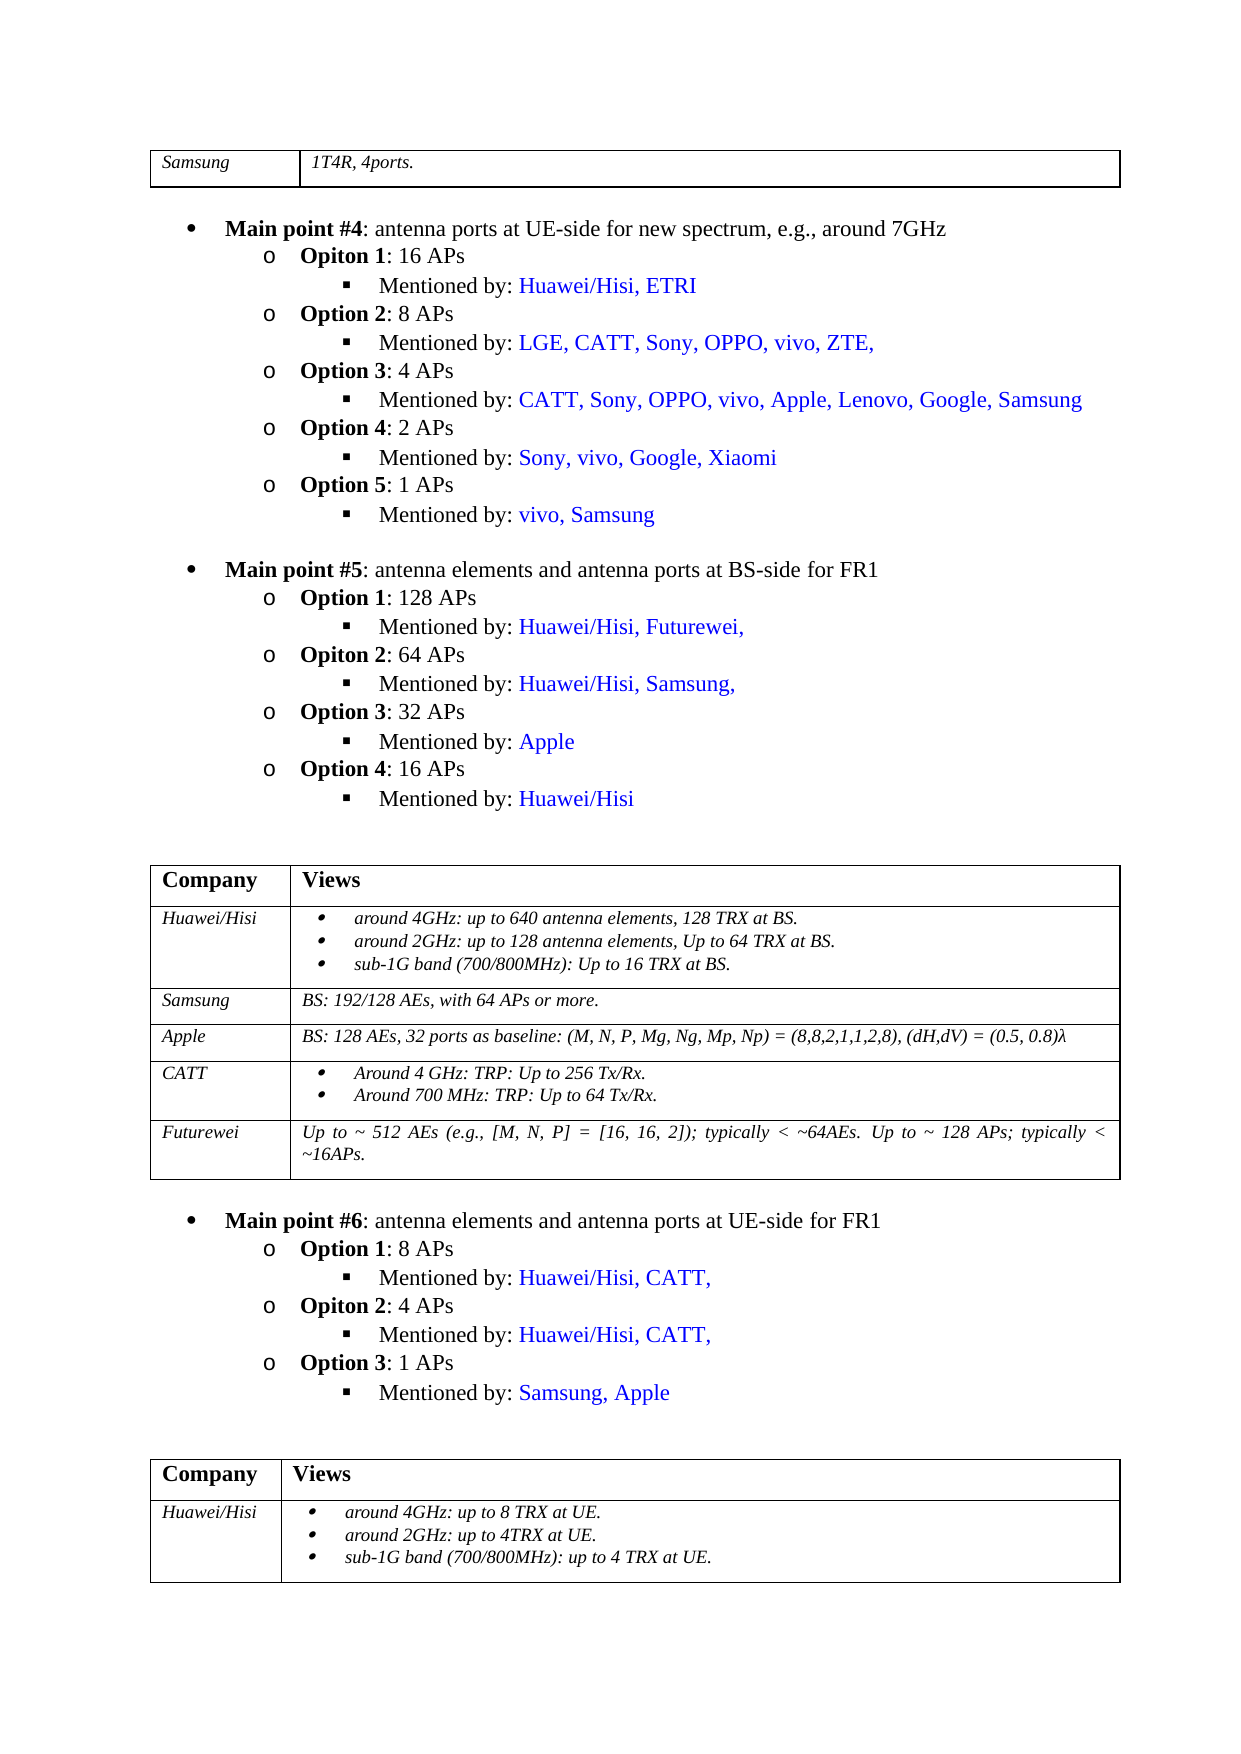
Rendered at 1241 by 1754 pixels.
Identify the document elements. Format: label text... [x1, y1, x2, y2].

table_cell Samsung [151, 989, 290, 1024]
table_cell BS: 192/128 AEs, with 64 APs or more. [291, 989, 1119, 1024]
table_cell Futurewei [151, 1121, 290, 1178]
table_cell Samsung [151, 151, 299, 186]
list Main point #5: antenna elements and antenna ports at BS-side for FR1 [187, 556, 1120, 582]
table_cell Around 4 GHz: TRP: Up to 256 Tx/Rx. Around 700 MHz: TRP: Up to 64 Tx/Rx. [291, 1062, 1119, 1119]
list Mentioned by: Huawei/Hisi [341, 785, 1120, 811]
list Mentioned by: vivo, Samsung [341, 501, 1120, 527]
list Main point #4: antenna ports at UE-side for new spectrum, e.g., around 7GHz [187, 215, 1120, 241]
table_cell 1T4R, 4ports. [301, 151, 1119, 186]
table_header Views [291, 866, 1119, 906]
list Mentioned by: Huawei/Hisi, CATT, [341, 1321, 1120, 1348]
list Option 3: 1 APs [262, 1349, 1120, 1377]
list Mentioned by: LGE, CATT, Sony, OPPO, vivo, ZTE, [341, 329, 1120, 356]
table_cell BS: 128 AEs, 32 ports as baseline: (M, N, P, Mg, Ng, Mp, Np) = (8,8,2,1,1,2,8), (dH,dV) = (0.5, 0.8)λ [291, 1025, 1119, 1061]
list Mentioned by: CATT, Sony, OPPO, vivo, Apple, Lenovo, Google, Samsung [341, 387, 1120, 413]
list Opiton 2: 64 APs [262, 641, 1120, 669]
list Mentioned by: Samsung, Apple [341, 1379, 1120, 1405]
list Option 4: 16 APs [262, 755, 1120, 783]
table_cell around 4GHz: up to 640 antenna elements, 128 TRX at BS. around 2GHz: up to 128 antenna elements, Up to 64 TRX at BS. sub-1G band (700/800MHz): Up to 16 TRX at BS. [291, 907, 1119, 988]
table_header Company [151, 866, 290, 906]
list Option 3: 32 APs [262, 698, 1120, 726]
list Mentioned by: Huawei/Hisi, CATT, [341, 1264, 1120, 1291]
list Option 4: 2 APs [262, 414, 1120, 442]
list Mentioned by: Huawei/Hisi, Samsung, [341, 671, 1120, 697]
list Opiton 1: 16 APs [262, 243, 1120, 271]
list Option 2: 8 APs [262, 300, 1120, 328]
table_cell around 4GHz: up to 8 TRX at UE. around 2GHz: up to 4TRX at UE. sub-1G band (700/800MHz): up to 4 TRX at UE. [282, 1501, 1119, 1582]
list Mentioned by: Apple [341, 728, 1120, 754]
table_cell Apple [151, 1025, 290, 1061]
list Mentioned by: Huawei/Hisi, ETRI [341, 272, 1120, 298]
table_cell CATT [151, 1062, 290, 1119]
list Option 3: 4 APs [262, 357, 1120, 385]
list Opiton 2: 4 APs [262, 1292, 1120, 1320]
table_cell Huawei/Hisi [151, 907, 290, 988]
list Option 5: 1 APs [262, 471, 1120, 499]
list Mentioned by: Huawei/Hisi, Futurewei, [341, 613, 1120, 640]
list Mentioned by: Sony, vivo, Google, Xiaomi [341, 444, 1120, 470]
table_header Views [282, 1460, 1119, 1500]
list Main point #6: antenna elements and antenna ports at UE-side for FR1 [187, 1207, 1120, 1233]
table_header Company [151, 1460, 281, 1500]
table_cell Up to ~ 512 AEs (e.g., [M, N, P] = [16, 16, 2]); typically < ~64AEs. Up to ~ 128 APs; typically < ~16APs. [291, 1121, 1119, 1178]
table_cell Huawei/Hisi [151, 1501, 281, 1582]
list Option 1: 8 APs [262, 1235, 1120, 1263]
list Option 1: 128 APs [262, 584, 1120, 612]
